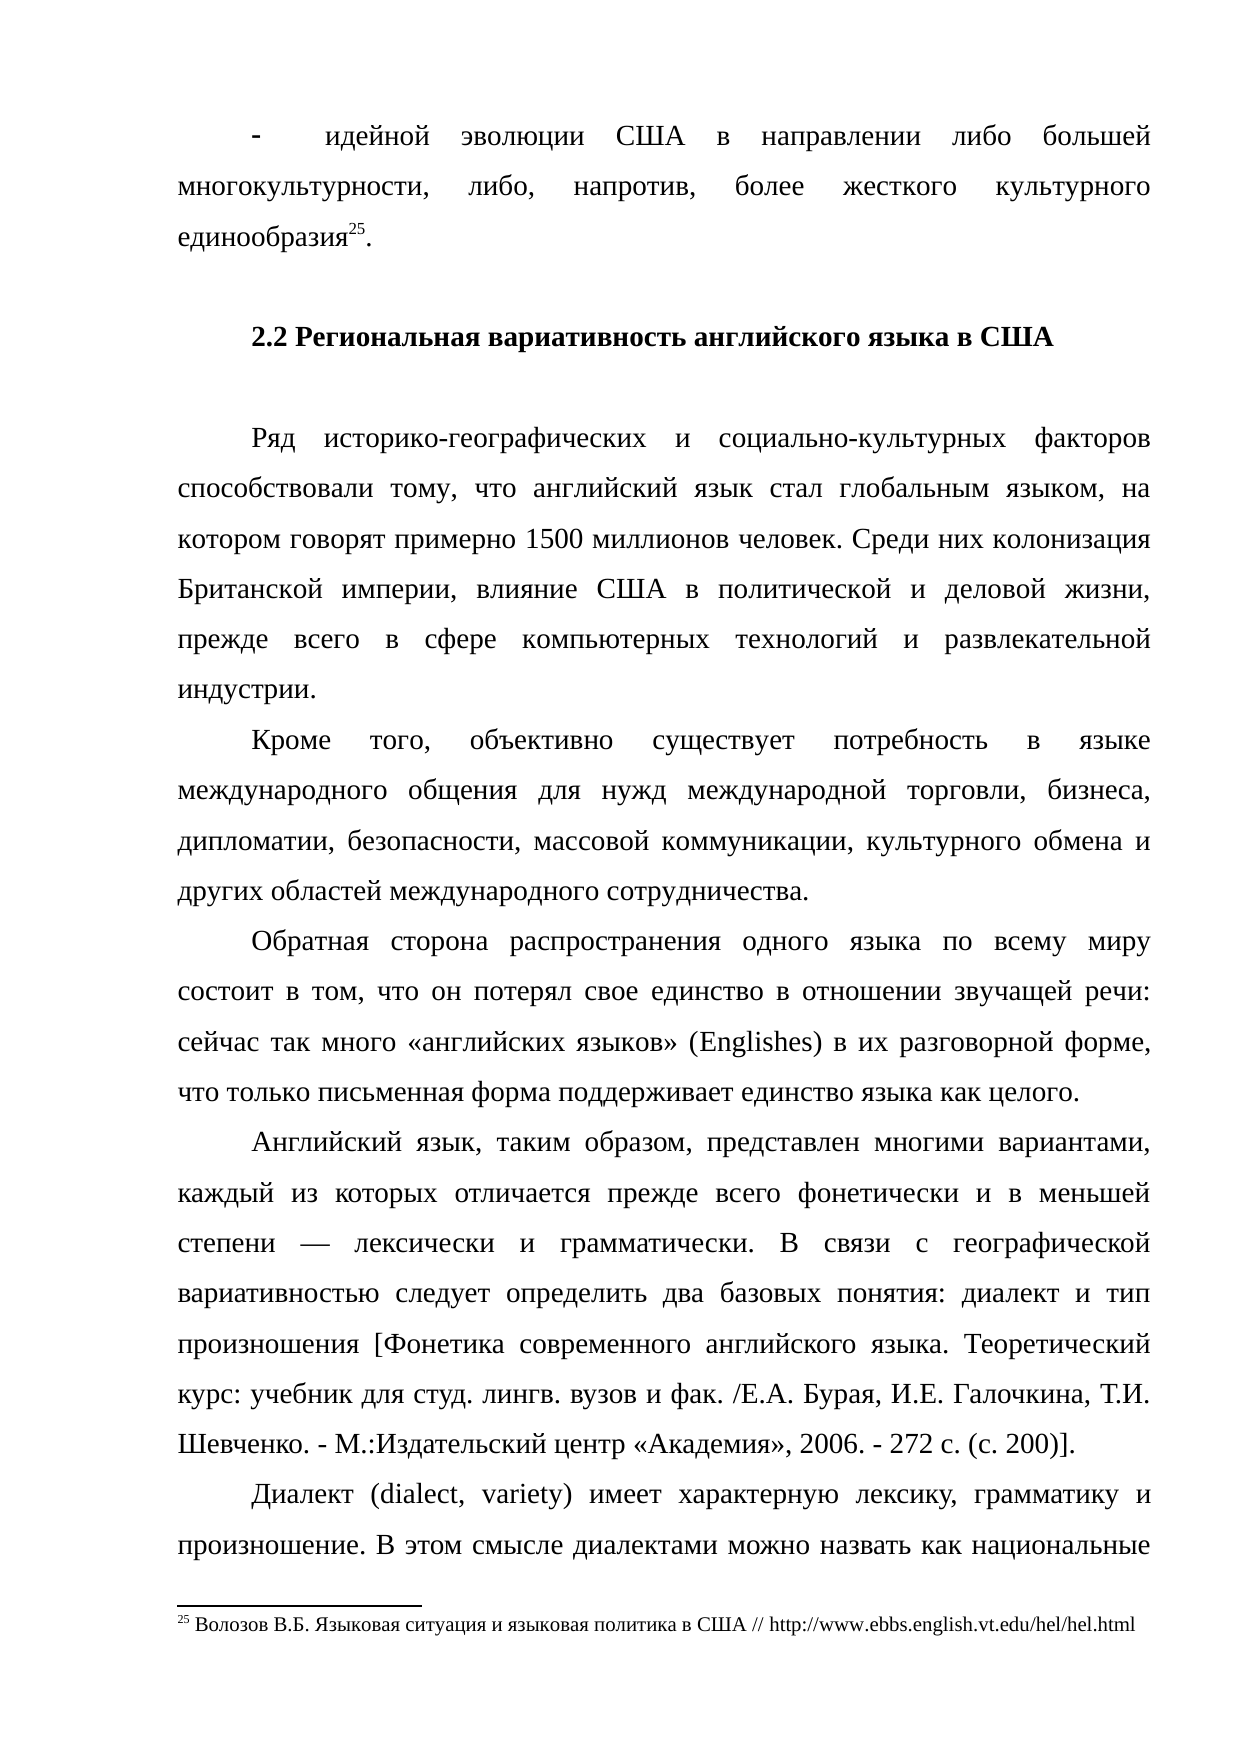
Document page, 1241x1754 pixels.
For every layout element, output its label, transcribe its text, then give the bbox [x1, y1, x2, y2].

text Обратная сторона распространения одного языка по всему миру состоит в том, что он потерял свое единство в отношении звучащей речи: сейчас так много «английских языков» (Englishes) в их разговорной форме, что только письменная форма поддерживает единство языка как целого. [177, 923, 1152, 1108]
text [177, 1477, 1152, 1561]
text Кроме того, объективно существует потребность в языке международного общения для нужд международной торговли, бизнеса, дипломатии, безопасности, массовой коммуникации, культурного обмена и других областей международного сотрудничества. [177, 722, 1152, 906]
list идейной эволюции США в направлении либо большей многокультурности, либо, напротив, более жесткого культурного единообразия. [177, 118, 1152, 252]
subtitle 2.2 Региональная вариативность английского языка в США [177, 319, 1152, 353]
text Ряд историко-географических и социально-культурных факторов способствовали тому, что английский язык стал глобальным языком, на котором говорят примерно 1500 миллионов человек. Среди них колонизация Британской империи, влияние США в политической и деловой жизни, прежде всего в сфере компьютерных технологий и развлекательной индустрии. [177, 420, 1152, 705]
text Английский язык, таким образом, представлен многими вариантами, каждый из которых отличается прежде всего фонетически и в меньшей степени — лексически и грамматически. В связи с географической вариативностью следует определить два базовых понятия: диалект и тип произношения [Фонетика современного английского языка. Теоретический курс: учебник для студ. лингв. вузов и фак. /Е.А. Бурая, И.Е. Галочкина, Т.И. Шевченко. - М.:Издательский центр «Академия», 2006. - 272 с. (с. 200)]. [177, 1124, 1152, 1460]
